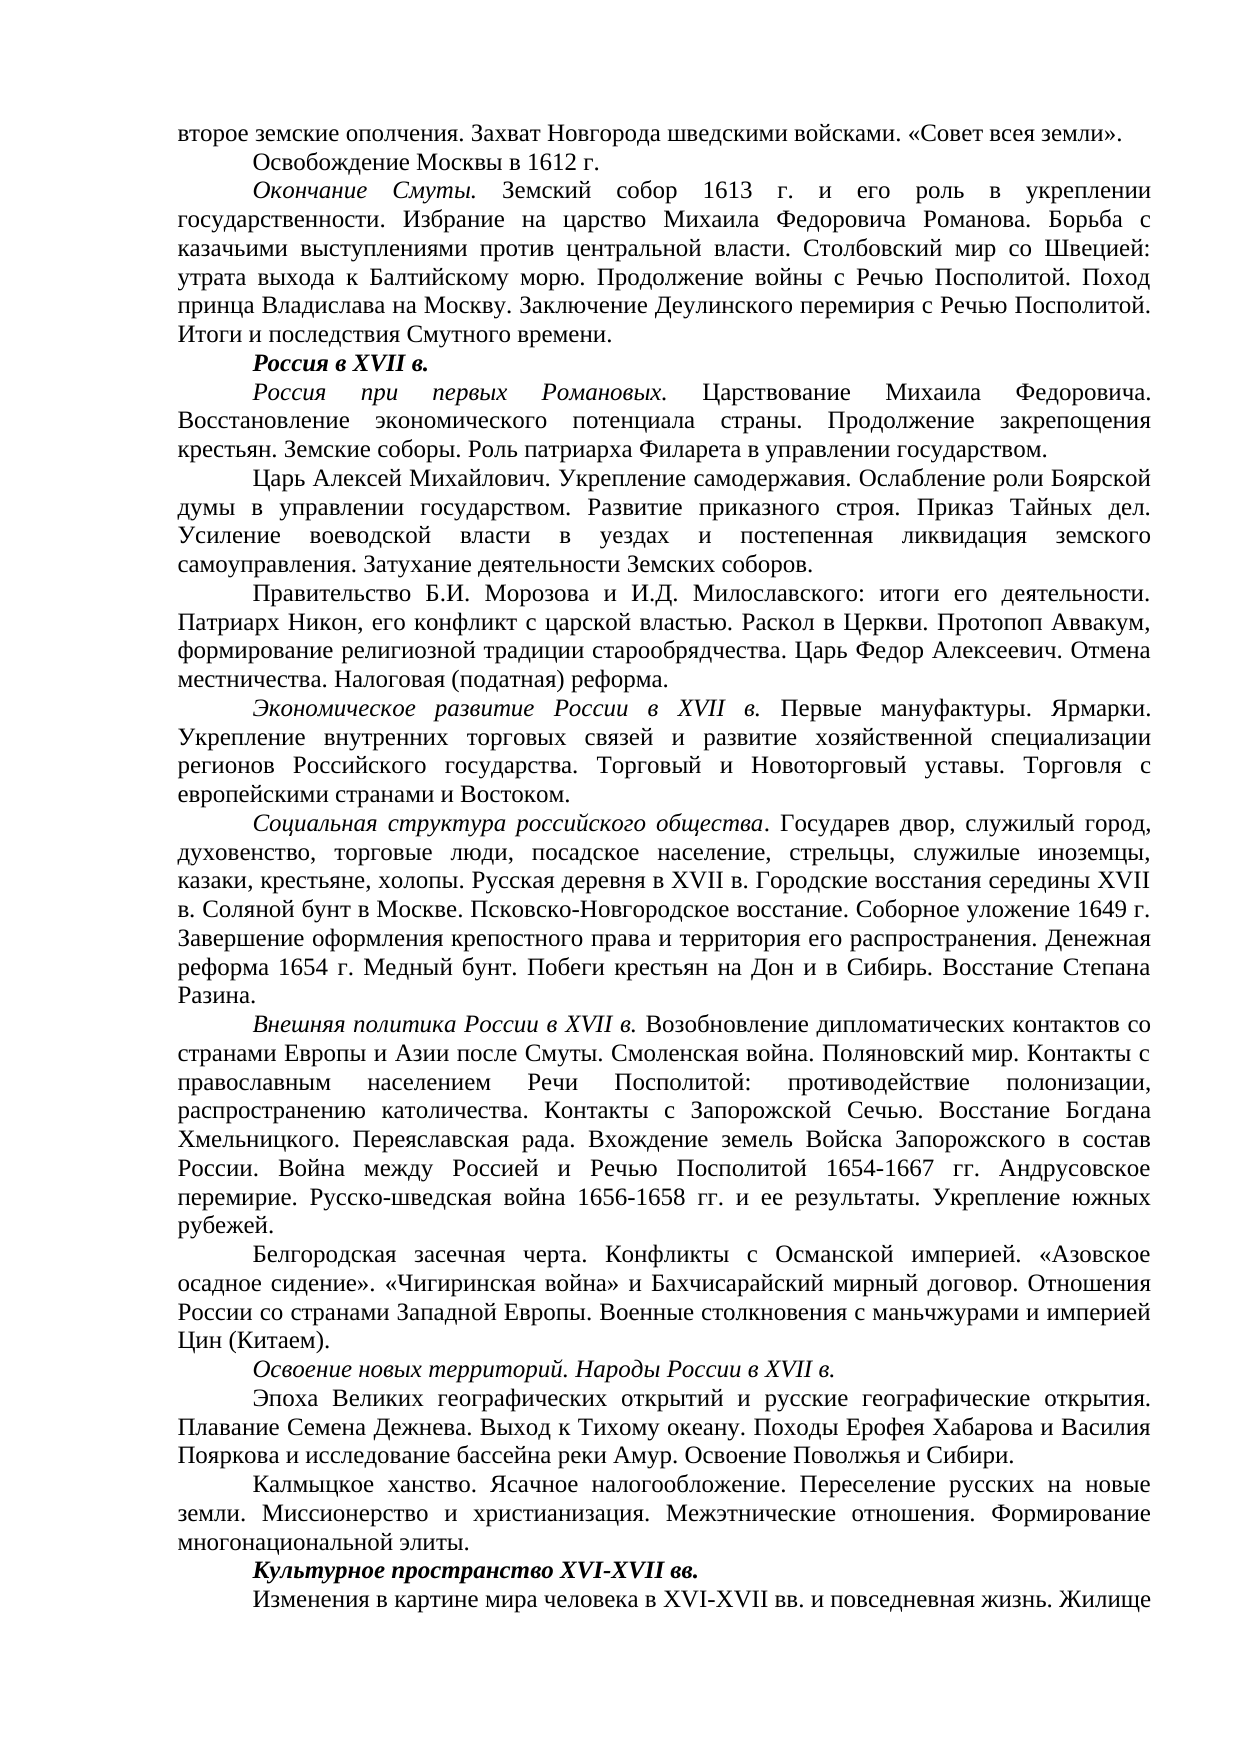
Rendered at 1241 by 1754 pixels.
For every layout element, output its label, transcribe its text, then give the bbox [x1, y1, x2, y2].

text Калмыцкое ханство. Ясачное налогообложение. Переселение русских на новые земли. Миссионерство и христианизация. Межэтнические отношения. Формирование многонациональной элиты. [177, 1469, 1152, 1556]
text Социальная структура российского общества. Государев двор, служилый город, духовенство, торговые люди, посадское население, стрельцы, служилые иноземцы, казаки, крестьяне, холопы. Русская деревня в XVII в. Городские восстания середины XVII в. Соляной бунт в Москве. Псковско-Новгородское восстание. Соборное уложение 1649 г. Завершение оформления крепостного права и территория его распространения. Денежная реформа 1654 г. Медный бунт. Побеги крестьян на Дон и в Сибирь. Восстание Степана Разина. [177, 808, 1152, 1009]
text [177, 1584, 1152, 1613]
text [177, 118, 1152, 147]
text Эпоха Великих географических открытий и русские географические открытия. Плавание Семена Дежнева. Выход к Тихому океану. Походы Ерофея Хабарова и Василия Пояркова и исследование бассейна реки Амур. Освоение Поволжья и Сибири. [177, 1383, 1152, 1469]
text Культурное пространство XVI-XVII вв. [177, 1556, 1152, 1584]
text Внешняя политика России в XVII в. Возобновление дипломатических контактов со странами Европы и Азии после Смуты. Смоленская война. Поляновский мир. Контакты с православным населением Речи Посполитой: противодействие полонизации, распространению католичества. Контакты с Запорожской Сечью. Восстание Богдана Хмельницкого. Переяславская рада. Вхождение земель Войска Запорожского в состав России. Война между Россией и Речью Посполитой 1654-1667 гг. Андрусовское перемирие. Русско-шведская война 1656-1658 гг. и ее результаты. Укрепление южных рубежей. [177, 1009, 1152, 1239]
text Правительство Б.И. Морозова и И.Д. Милославского: итоги его деятельности. Патриарх Никон, его конфликт с царской властью. Раскол в Церкви. Протопоп Аввакум, формирование религиозной традиции старообрядчества. Царь Федор Алексеевич. Отмена местничества. Налоговая (податная) реформа. [177, 578, 1152, 693]
text Белгородская засечная черта. Конфликты с Османской империей. «Азовское осадное сидение». «Чигиринская война» и Бахчисарайский мирный договор. Отношения России со странами Западной Европы. Военные столкновения с маньчжурами и империей Цин (Китаем). [177, 1239, 1152, 1354]
text Окончание Смуты. Земский собор 1613 г. и его роль в укреплении государственности. Избрание на царство Михаила Федоровича Романова. Борьба с казачьими выступлениями против центральной власти. Столбовский мир со Швецией: утрата выхода к Балтийскому морю. Продолжение войны с Речью Посполитой. Поход принца Владислава на Москву. Заключение Деулинского перемирия с Речью Посполитой. Итоги и последствия Смутного времени. [177, 176, 1152, 348]
text Экономическое развитие России в XVII в. Первые мануфактуры. Ярмарки. Укрепление внутренних торговых связей и развитие хозяйственной специализации регионов Российского государства. Торговый и Новоторговый уставы. Торговля с европейскими странами и Востоком. [177, 693, 1152, 808]
text Освоение новых территорий. Народы России в XVII в. [177, 1354, 1152, 1383]
text Россия при первых Романовых. Царствование Михаила Федоровича. Восстановление экономического потенциала страны. Продолжение закрепощения крестьян. Земские соборы. Роль патриарха Филарета в управлении государством. [177, 377, 1152, 463]
text Россия в XVII в. [177, 348, 1152, 377]
text Освобождение Москвы в 1612 г. [177, 147, 1152, 176]
text Царь Алексей Михайлович. Укрепление самодержавия. Ослабление роли Боярской думы в управлении государством. Развитие приказного строя. Приказ Тайных дел. Усиление воеводской власти в уездах и постепенная ликвидация земского самоуправления. Затухание деятельности Земских соборов. [177, 463, 1152, 578]
